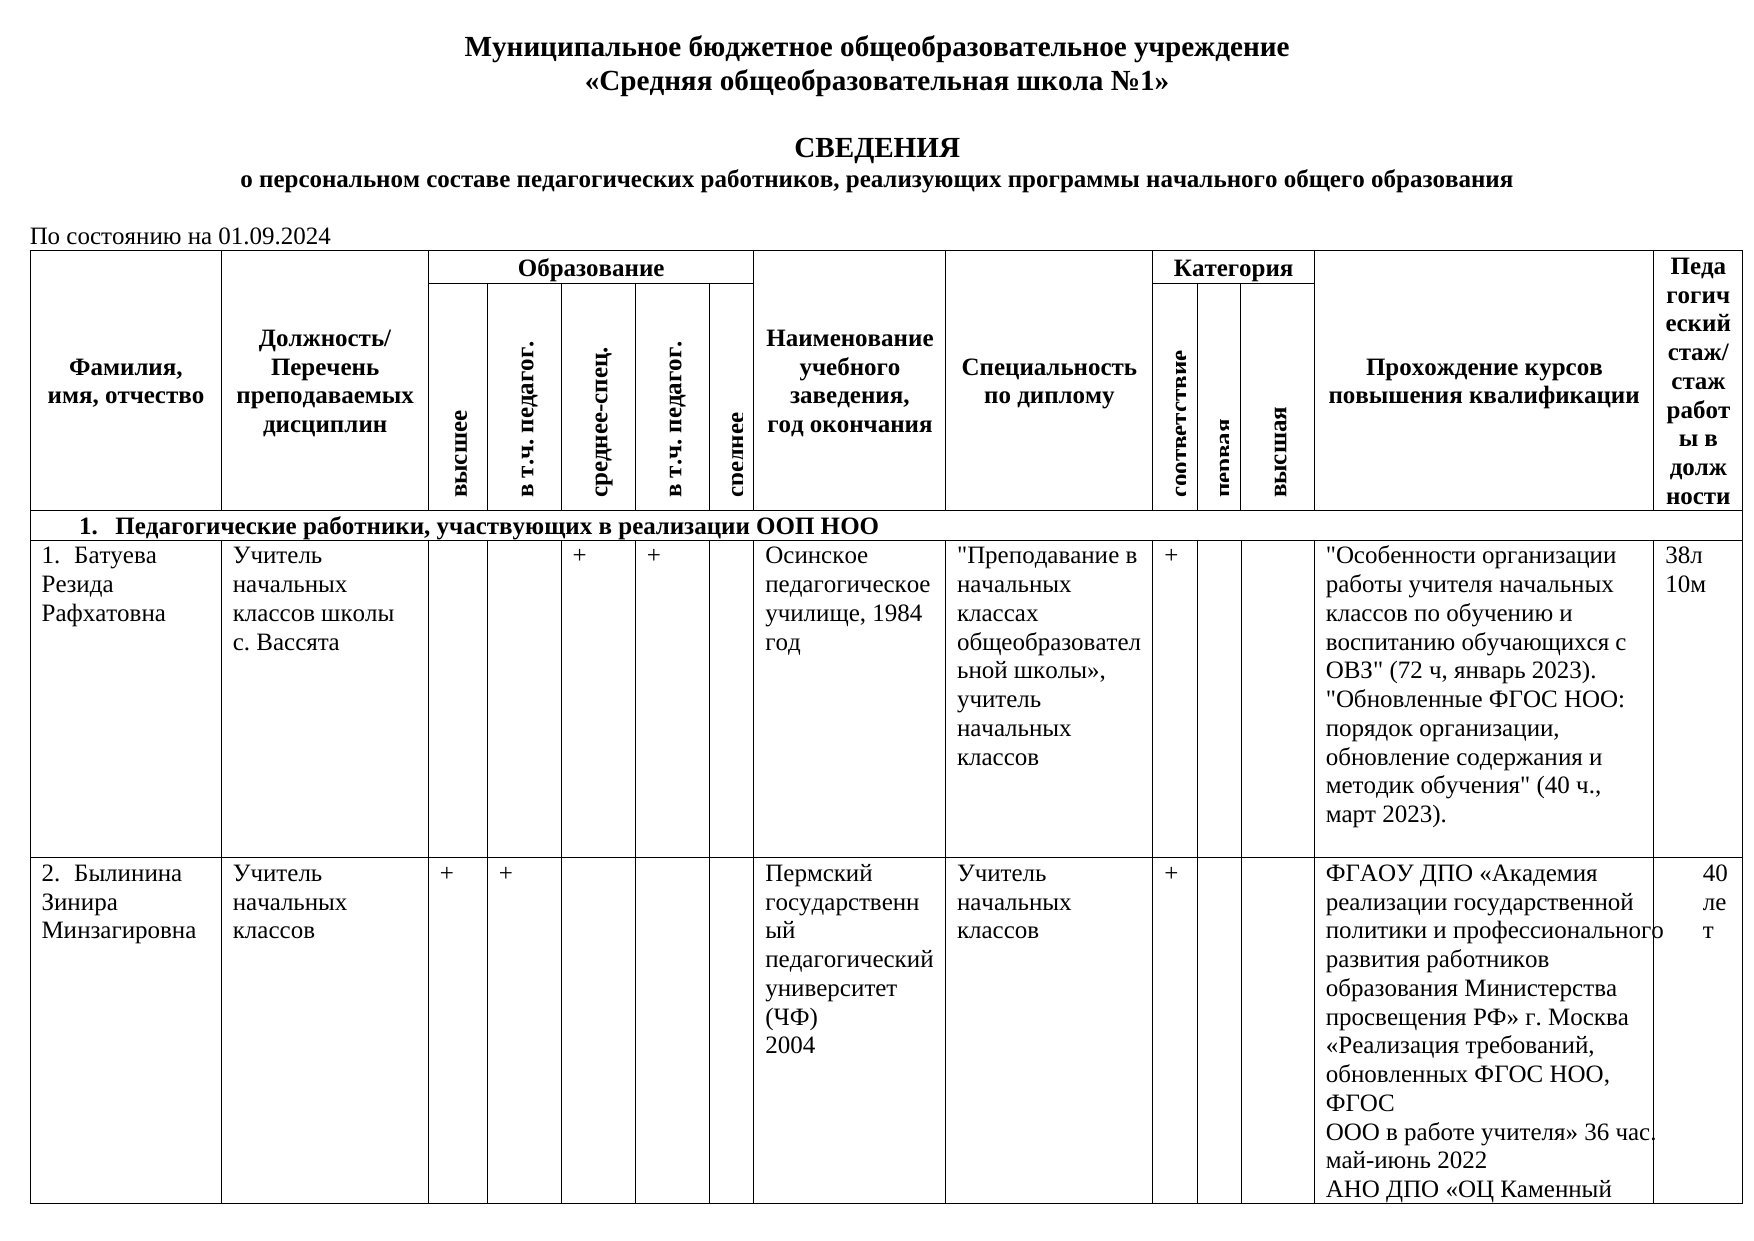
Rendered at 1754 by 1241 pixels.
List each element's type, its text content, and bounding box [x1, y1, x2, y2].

table_cell [1242, 858, 1314, 1203]
table_cell Батуева Резида Рафхатовна [31, 541, 221, 857]
table_cell 40лет [1654, 858, 1742, 1203]
table_cell Педагогические работники, участвующих в реализации ООП НОО [31, 511, 1742, 539]
table_header Наименование учебного заведения, год окончания [754, 251, 945, 510]
table_cell соответствие [1153, 284, 1197, 510]
table_cell [562, 858, 635, 1203]
text СВЕДЕНИЯ [29, 130, 1724, 164]
table_cell 38л 10м [1654, 541, 1742, 857]
text «Средняя общеобразовательная школа №1» [29, 63, 1724, 97]
table_cell [1198, 858, 1241, 1203]
table_header Образование [429, 251, 753, 283]
table_cell + [1153, 541, 1197, 857]
table_header Специальность по диплому [946, 251, 1152, 510]
table_header Фамилия, имя, отчество [31, 251, 221, 510]
table_cell первая [1198, 284, 1240, 510]
text Муниципальное бюджетное общеобразовательное учреждение [29, 29, 1724, 63]
table_cell [710, 858, 753, 1203]
table_cell [488, 541, 561, 857]
table_cell [429, 541, 487, 857]
table_cell среднее-спец. [562, 284, 635, 510]
table_cell Учитель начальных классов школы с. Вассята [222, 541, 428, 857]
table_cell высшее [429, 284, 487, 510]
table_cell [1198, 541, 1241, 857]
table_cell Осинское педагогическое училище, 1984 год [754, 541, 945, 857]
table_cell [1315, 858, 1653, 1203]
table_header Прохождение курсов повышения квалификации [1315, 251, 1653, 510]
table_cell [31, 858, 221, 1203]
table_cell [222, 858, 428, 1203]
table_cell [710, 541, 753, 857]
table_cell высшая [1241, 284, 1314, 510]
text о персональном составе педагогических работников, реализующих программы начального общего образования [29, 164, 1724, 192]
table_header Педагогический стаж/стаж работы в должности [1654, 251, 1742, 510]
table_cell + [429, 858, 487, 1203]
table_cell [636, 858, 709, 1203]
table_cell "Особенности организации работы учителя начальных классов по обучению и воспитанию обучающихся с ОВЗ" (72 ч, январь 2023). "Обновленные ФГОС НОО: порядок организации, обновление содержания и методик обучения" (40 ч., март 2023). [1315, 541, 1653, 857]
table_header Категория [1153, 251, 1314, 283]
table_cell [754, 858, 945, 1203]
table_cell + [488, 858, 561, 1203]
table_cell + [562, 541, 635, 857]
table_header Должность/Перечень преподаваемых дисциплин [222, 251, 428, 510]
table_cell + [636, 541, 709, 857]
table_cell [946, 858, 1152, 1203]
table_cell + [1153, 858, 1197, 1203]
table_cell в т.ч. педагог. [488, 284, 561, 510]
table_cell [1242, 541, 1314, 857]
table_cell среднее [710, 284, 753, 510]
text По состоянию на 01.09.2024 [29, 221, 1724, 250]
table_cell в т.ч. педагог. [636, 284, 709, 510]
table_cell "Преподавание в начальных классах общеобразовательной школы», учитель начальных классов [946, 541, 1152, 857]
